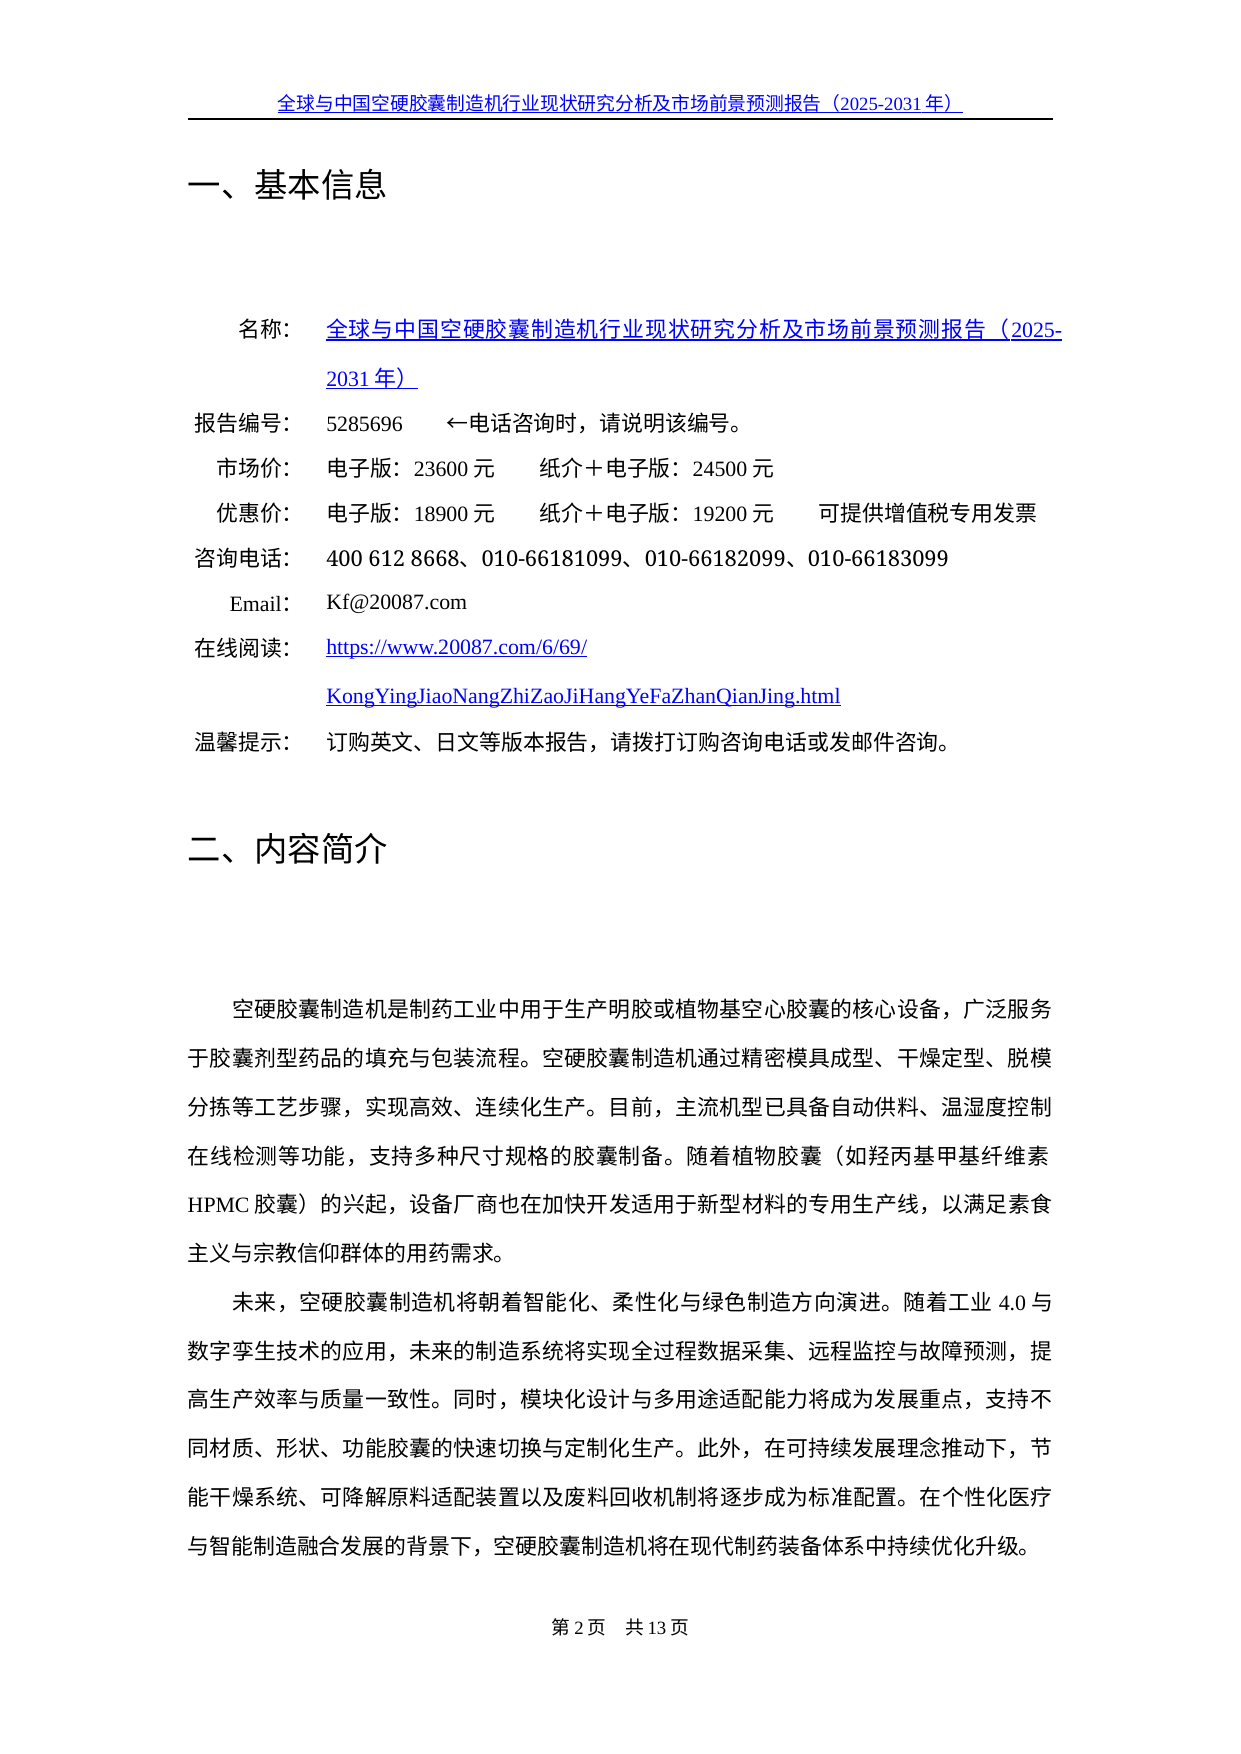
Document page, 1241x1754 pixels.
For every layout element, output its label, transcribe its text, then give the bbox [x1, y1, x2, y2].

table_cell Kf@20087.com [315, 585, 1073, 630]
table_cell 400 612 8668、010-66181099、010-66182099、010-66183099 [315, 540, 1073, 585]
table_header 名称： [167, 312, 315, 405]
table_cell 温馨提示： [167, 724, 315, 769]
table_cell 市场价： [167, 450, 315, 495]
table_cell 报告编号： [167, 405, 315, 450]
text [187, 992, 1053, 1561]
table_cell 订购英文、日文等版本报告，请拨打订购咨询电话或发邮件咨询。 [315, 724, 1073, 769]
title 二、内容简介 [187, 814, 1053, 879]
table_header 全球与中国空硬胶囊制造机行业现状研究分析及市场前景预测报告（2025-2031年） [315, 312, 1073, 405]
table_cell 电子版：23600 元 纸介＋电子版：24500 元 [315, 450, 1073, 495]
title 一、基本信息 [187, 150, 1053, 215]
table_cell 5285696 ←电话咨询时，请说明该编号。 [315, 405, 1073, 450]
table_cell [315, 630, 1073, 724]
table_cell 在线阅读： [167, 630, 315, 724]
table_cell 优惠价： [167, 495, 315, 540]
table_cell 咨询电话： [167, 540, 315, 585]
table_cell Email： [167, 585, 315, 630]
table_cell 电子版：18900 元 纸介＋电子版：19200 元 可提供增值税专用发票 [315, 495, 1073, 540]
